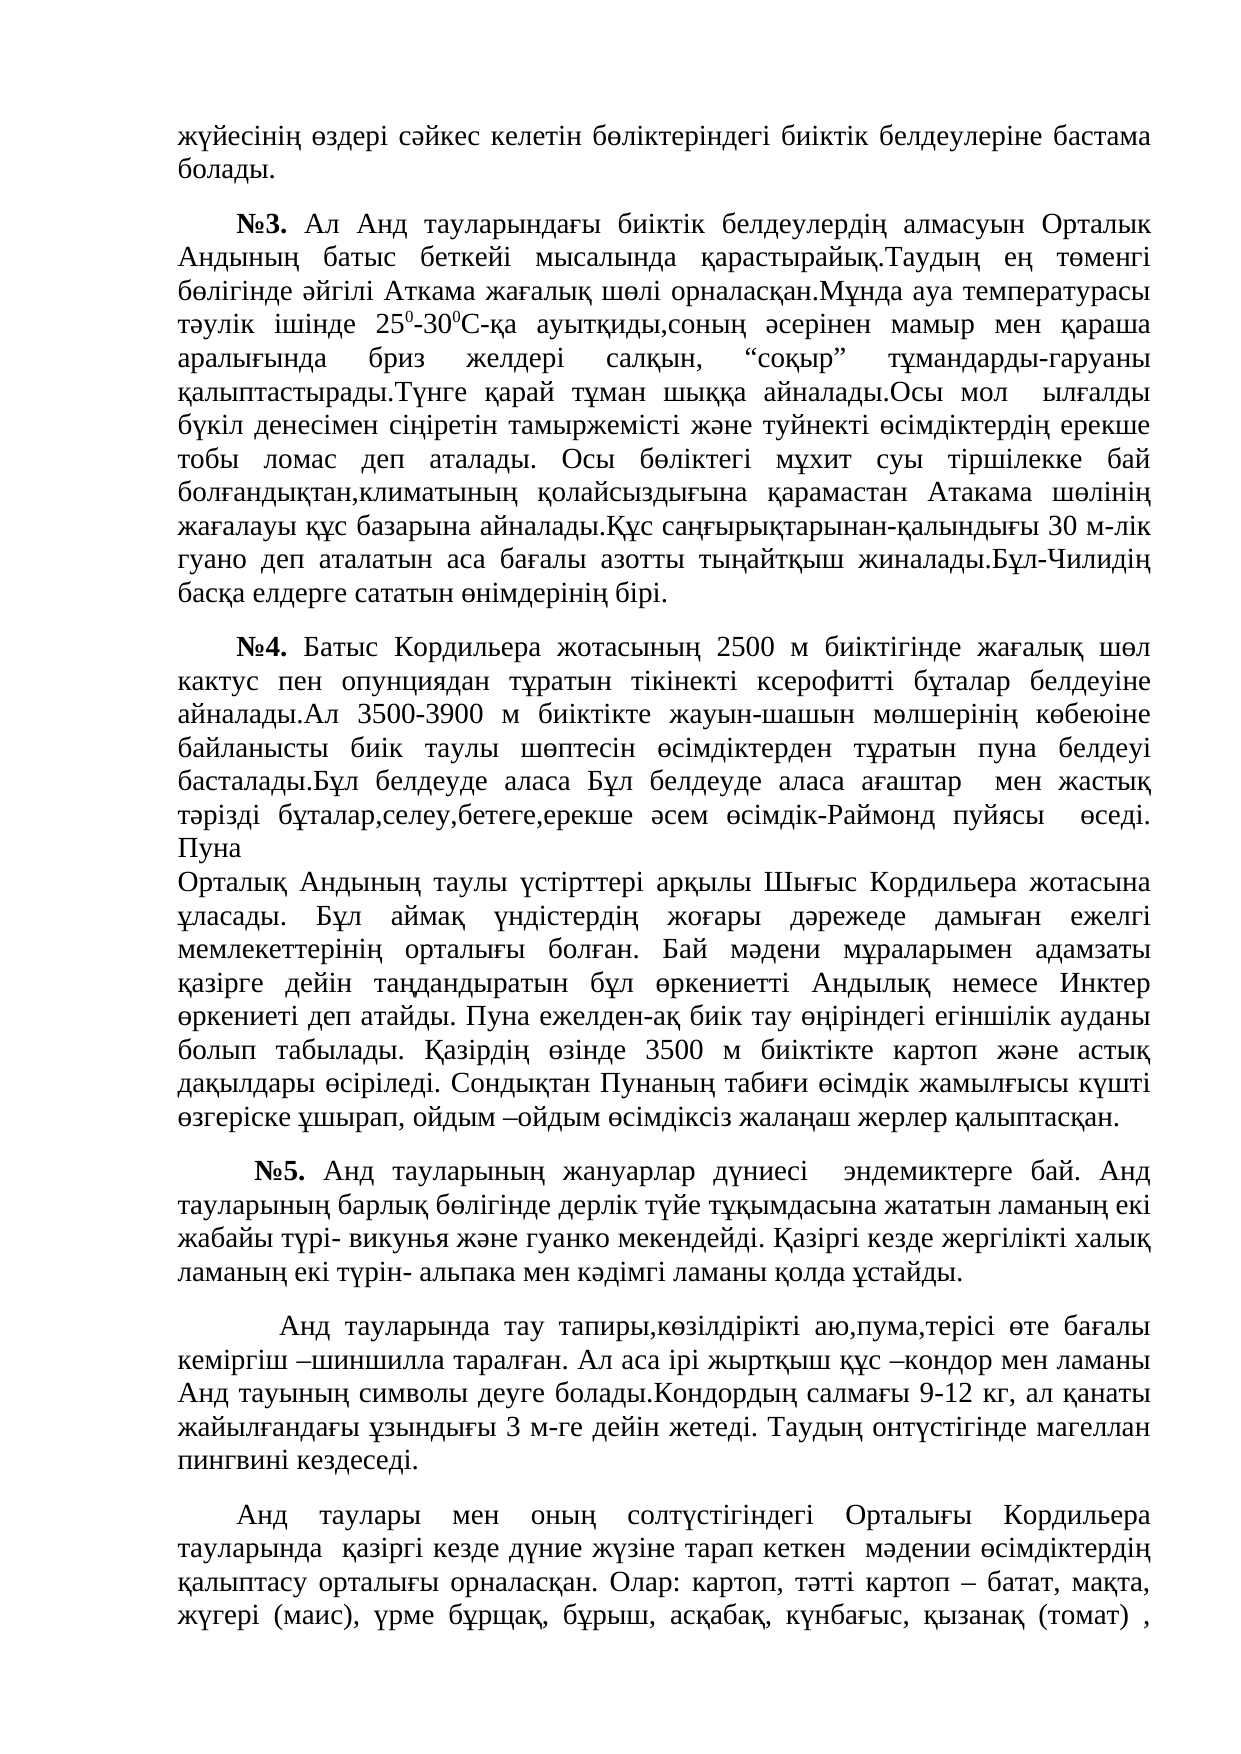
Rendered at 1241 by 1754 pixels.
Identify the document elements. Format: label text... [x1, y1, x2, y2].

text Анд тауларында тау тапиры,көзілдірікті аю,пума,терісі өте бағалы кеміргіш –шиншилла таралған. Ал аса ірі жыртқыш құс –кондор мен ламаны Анд тауының символы деуге болады.Кондордың салмағы 9-12 кг, ал қанаты жайылғандағы ұзындығы 3 м-ге дейін жетеді. Таудың онтүстігінде магеллан пингвині кездеседі. [177, 1308, 1152, 1476]
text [177, 118, 1152, 185]
text №5. Анд тауларының жануарлар дүниесі эндемиктерге бай. Анд тауларының барлық бөлігінде дерлік түйе тұқымдасына жататын ламаның екі жабайы түрі- викунья және гуанко мекендейді. Қазіргі кезде жергілікті халық ламаның екі түрін- альпака мен кәдімгі ламаны қолда ұстайды. [177, 1153, 1152, 1287]
text №4. Батыс Кордильера жотасының 2500 м биіктігінде жағалық шөл кактус пен опунциядан тұратын тікінекті ксерофитті бұталар белдеуіне айналады.Ал 3500-3900 м биіктікте жауын-шашын мөлшерінің көбеюіне байланысты биік таулы шөптесін өсімдіктерден тұратын пуна белдеуі басталады.Бұл белдеуде аласа Бұл белдеуде аласа ағаштар мен жастық тәрізді бұталар,селеу,бетеге,ерекше әсем өсімдік-Раймонд пуйясы өседі. Пуна Орталық Андының таулы үстірттері арқылы Шығыс Кордильера жотасына ұласады. Бұл аймақ үндістердің жоғары дәрежеде дамыған ежелгі мемлекеттерінің орталығы болған. Бай мәдени мұраларымен адамзаты қазірге дейін таңдандыратын бұл өркениетті Андылық немесе Инктер өркениеті деп атайды. Пуна ежелден-ақ биік тау өңіріндегі егіншілік ауданы болып табылады. Қазірдің өзінде 3500 м биіктікте картоп және астық дақылдары өсіріледі. Сондықтан Пунаның табиғи өсімдік жамылғысы күшті өзгеріске ұшырап, ойдым –ойдым өсімдіксіз жалаңаш жерлер қалыптасқан. [177, 629, 1152, 1132]
text №3. Ал Анд тауларындағы биіктік белдеулердің алмасуын Орталык Андының батыс беткейі мысалында қарастырайық.Таудың ең төменгі бөлігінде әйгілі Аткама жағалық шөлі орналасқан.Мұнда ауа температурасы тәулік ішінде 250-300С-қа ауытқиды,соның әсерінен мамыр мен қараша аралығында бриз желдері салқын, “соқыр” тұмандарды-гаруаны қалыптастырады.Түнге қарай тұман шыққа айналады.Осы мол ылғалды бүкіл денесімен сіңіретін тамыржемісті және туйнекті өсімдіктердің ерекше тобы ломас деп аталады. Осы бөліктегі мұхит суы тіршілекке бай болғандықтан,климатының қолайсыздығына қарамастан Атакама шөлінің жағалауы құс базарына айналады.Құс саңғырықтарынан-қалындығы 30 м-лік гуано деп аталатын аса бағалы азотты тыңайтқыш жиналады.Бұл-Чилидің басқа елдерге сататын өнімдерінің бірі. [177, 206, 1152, 608]
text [177, 1497, 1152, 1631]
